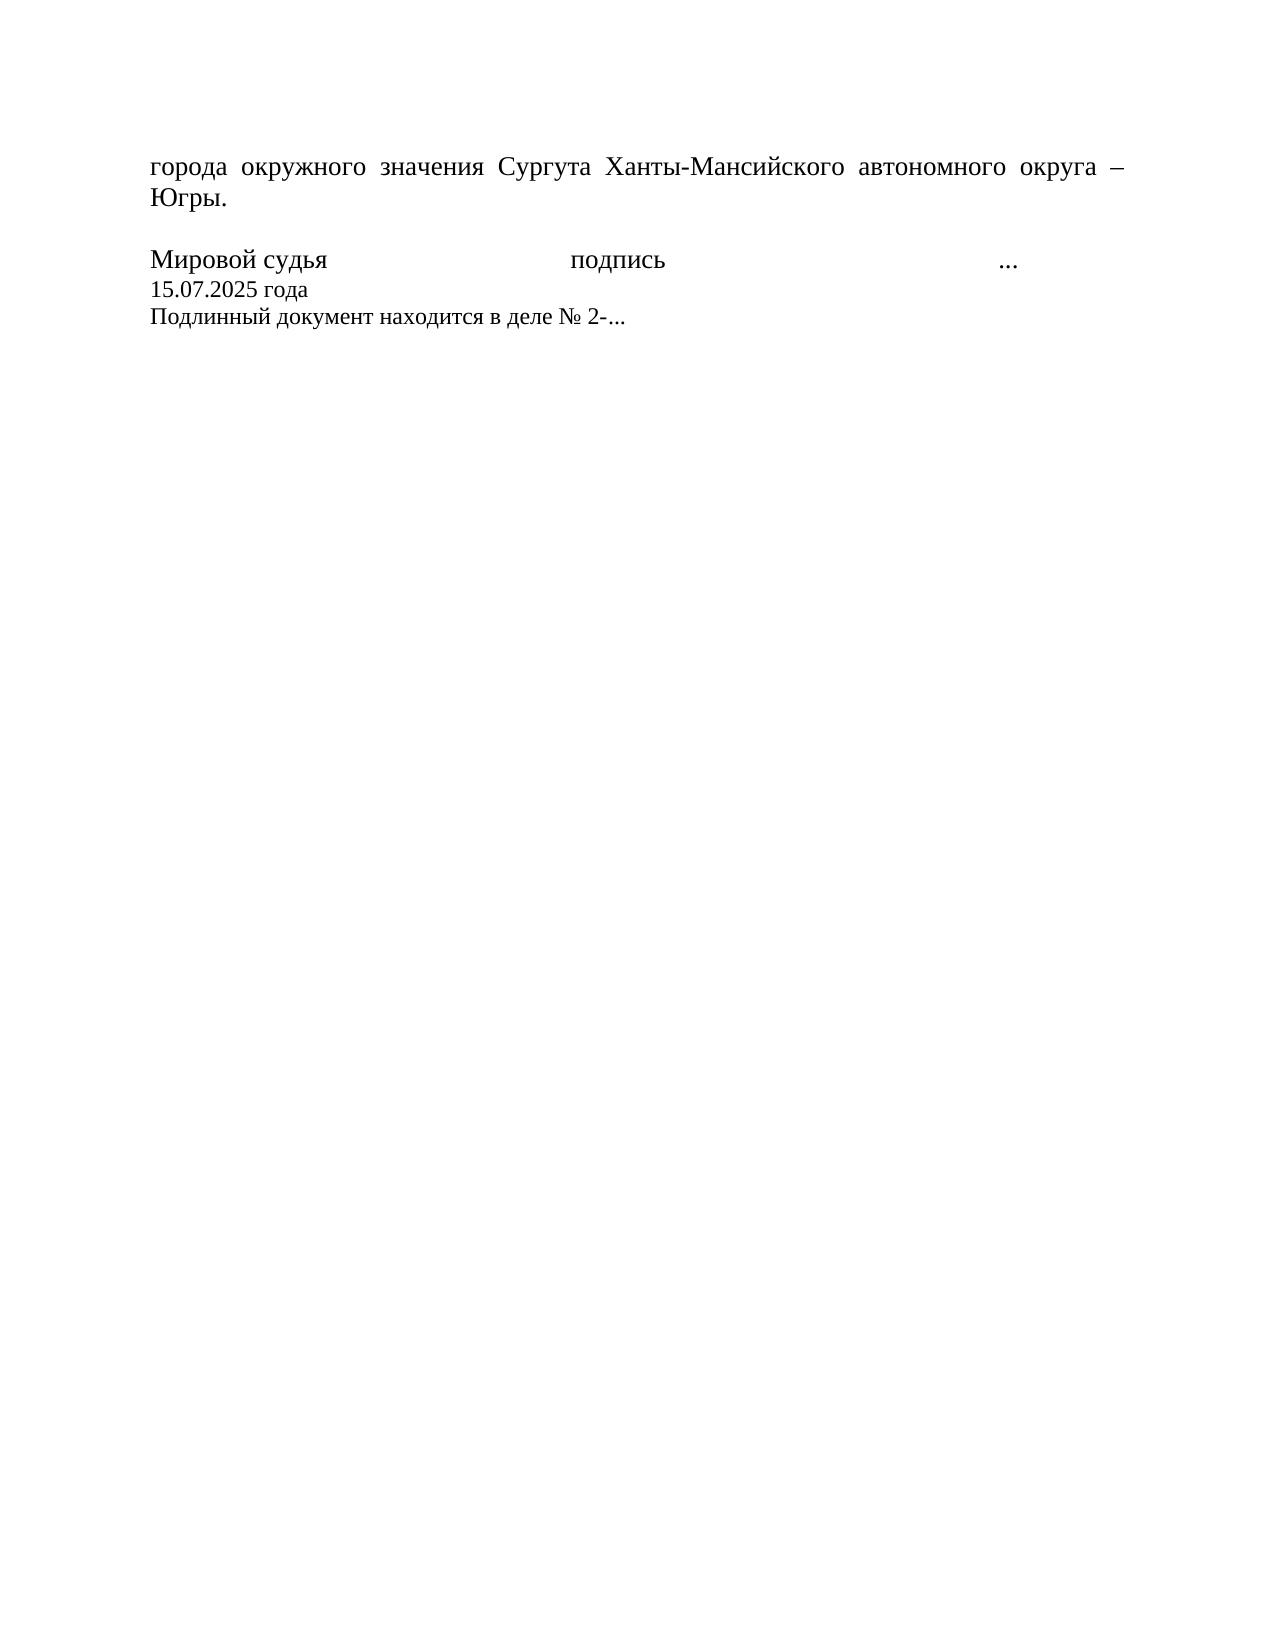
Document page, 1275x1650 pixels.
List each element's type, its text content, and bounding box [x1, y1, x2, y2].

text Подлинный документ находится в деле № 2-... [150, 302, 1125, 330]
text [150, 150, 1125, 212]
text Мировой судья подпись ... [150, 243, 1125, 274]
text 15.07.2025 года [150, 274, 1125, 302]
